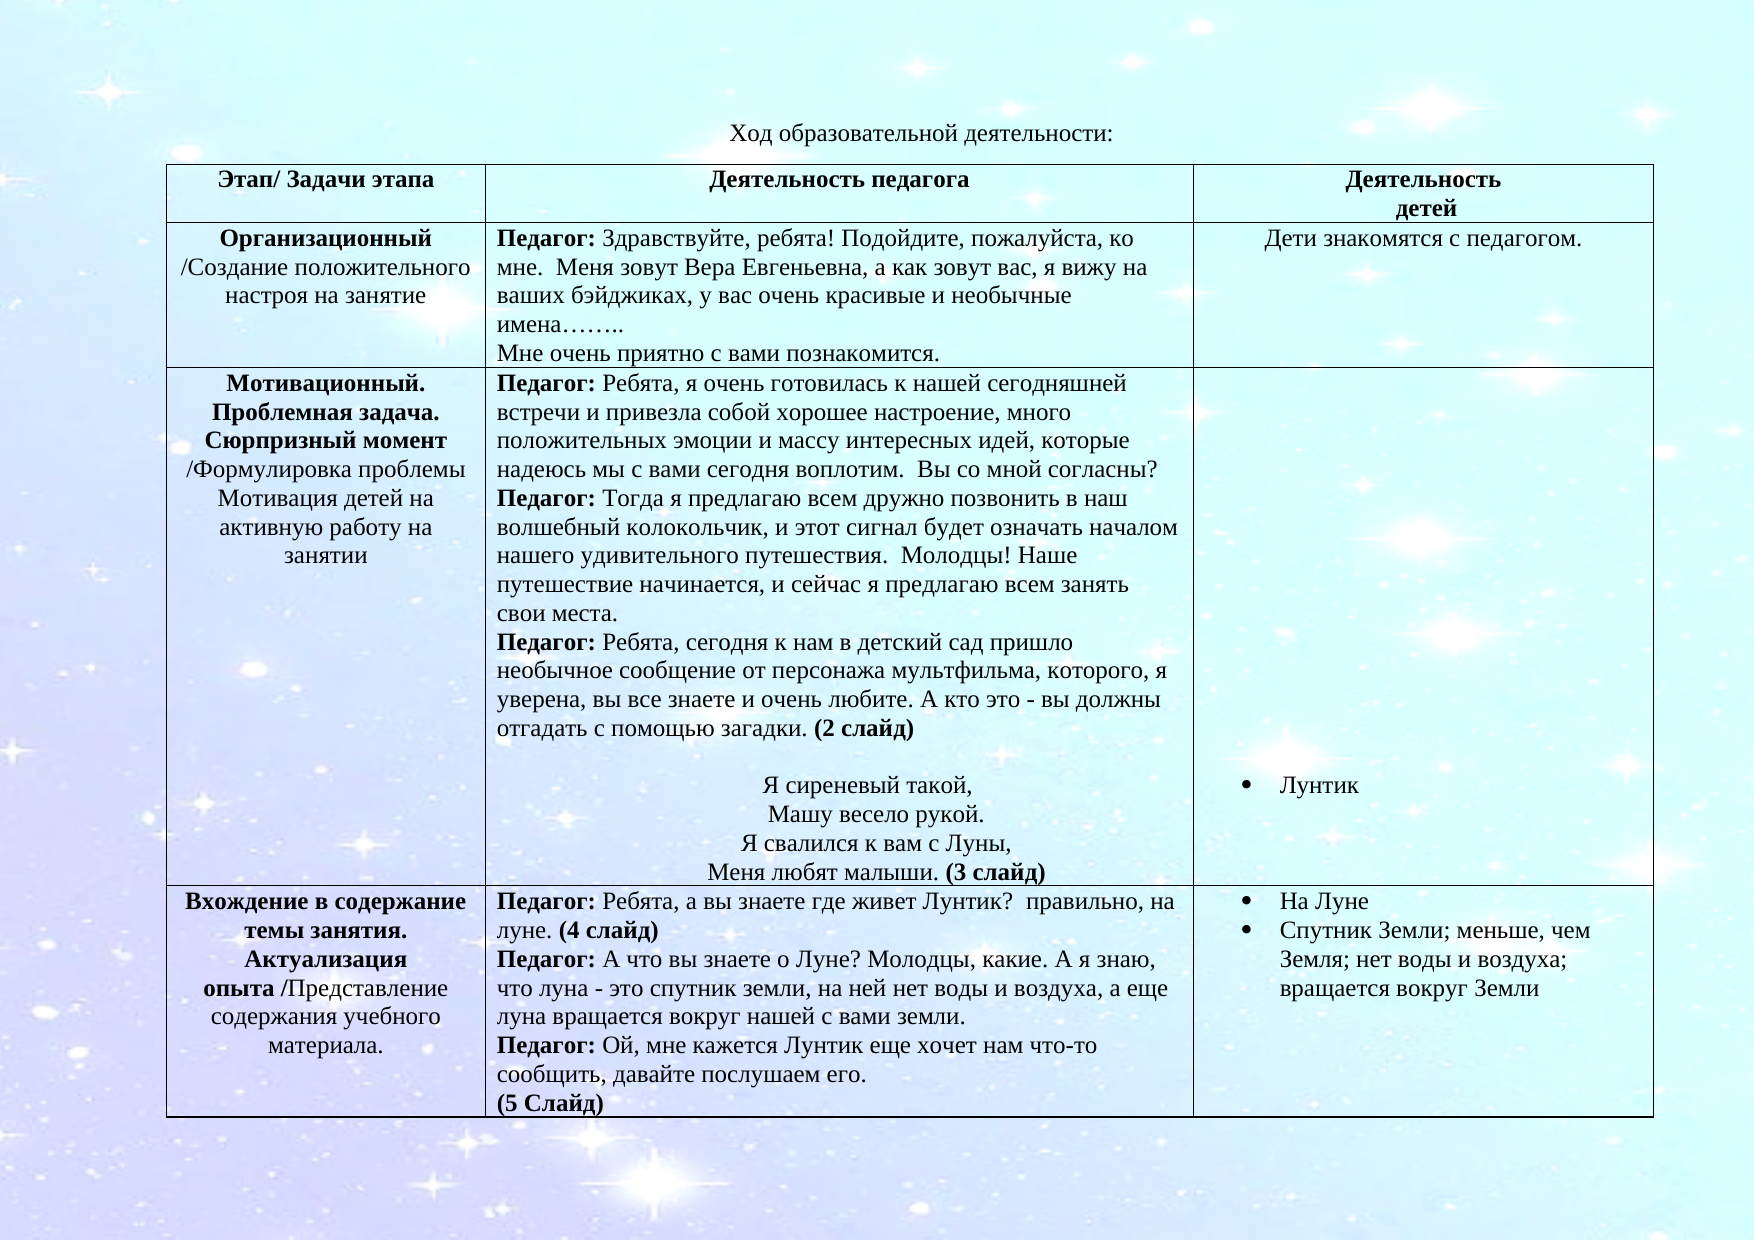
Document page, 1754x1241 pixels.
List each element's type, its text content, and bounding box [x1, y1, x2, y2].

table_cell Мотивационный. Проблемная задача. Сюрпризный момент /Формулировка проблемы Мотивация детей на активную работу на занятии [167, 368, 485, 885]
table_header Этап/ Задачи этапа [167, 165, 485, 222]
table_header Деятельность педагога [486, 165, 1193, 222]
text Ход образовательной деятельности: [177, 118, 1665, 147]
picture [0, 0, 1754, 1240]
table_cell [1194, 886, 1653, 1116]
table_cell Дети знакомятся с педагогом. [1194, 223, 1653, 367]
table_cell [167, 886, 485, 1116]
table_cell Организационный /Создание положительного настроя на занятие [167, 223, 485, 367]
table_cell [486, 886, 1193, 1116]
table_cell Педагог: Ребята, я очень готовилась к нашей сегодняшней встречи и привезла собой хорошее настроение, много положительных эмоции и массу интересных идей, которые надеюсь мы с вами сегодня воплотим. Вы со мной согласны? Педагог: Тогда я предлагаю всем дружно позвонить в наш волшебный колокольчик, и этот сигнал будет означать началом нашего удивительного путешествия. Молодцы! Наше путешествие начинается, и сейчас я предлагаю всем занять свои места. Педагог: Ребята, сегодня к нам в детский сад пришло необычное сообщение от персонажа мультфильма, которого, я уверена, вы все знаете и очень любите. А кто это - вы должны отгадать с помощью загадки. (2 слайд) Я сиреневый такой, Машу весело рукой. Я свалился к вам с Луны, Меня любят малыши. (3 слайд) [486, 368, 1193, 885]
table_cell Лунтик [1194, 368, 1653, 885]
table_cell Педагог: Здравствуйте, ребята! Подойдите, пожалуйста, ко мне. Меня зовут Вера Евгеньевна, а как зовут вас, я вижу на ваших бэйджиках, у вас очень красивые и необычные имена…….. Мне очень приятно с вами познакомится. [486, 223, 1193, 367]
table_header Деятельность детей [1194, 165, 1653, 222]
